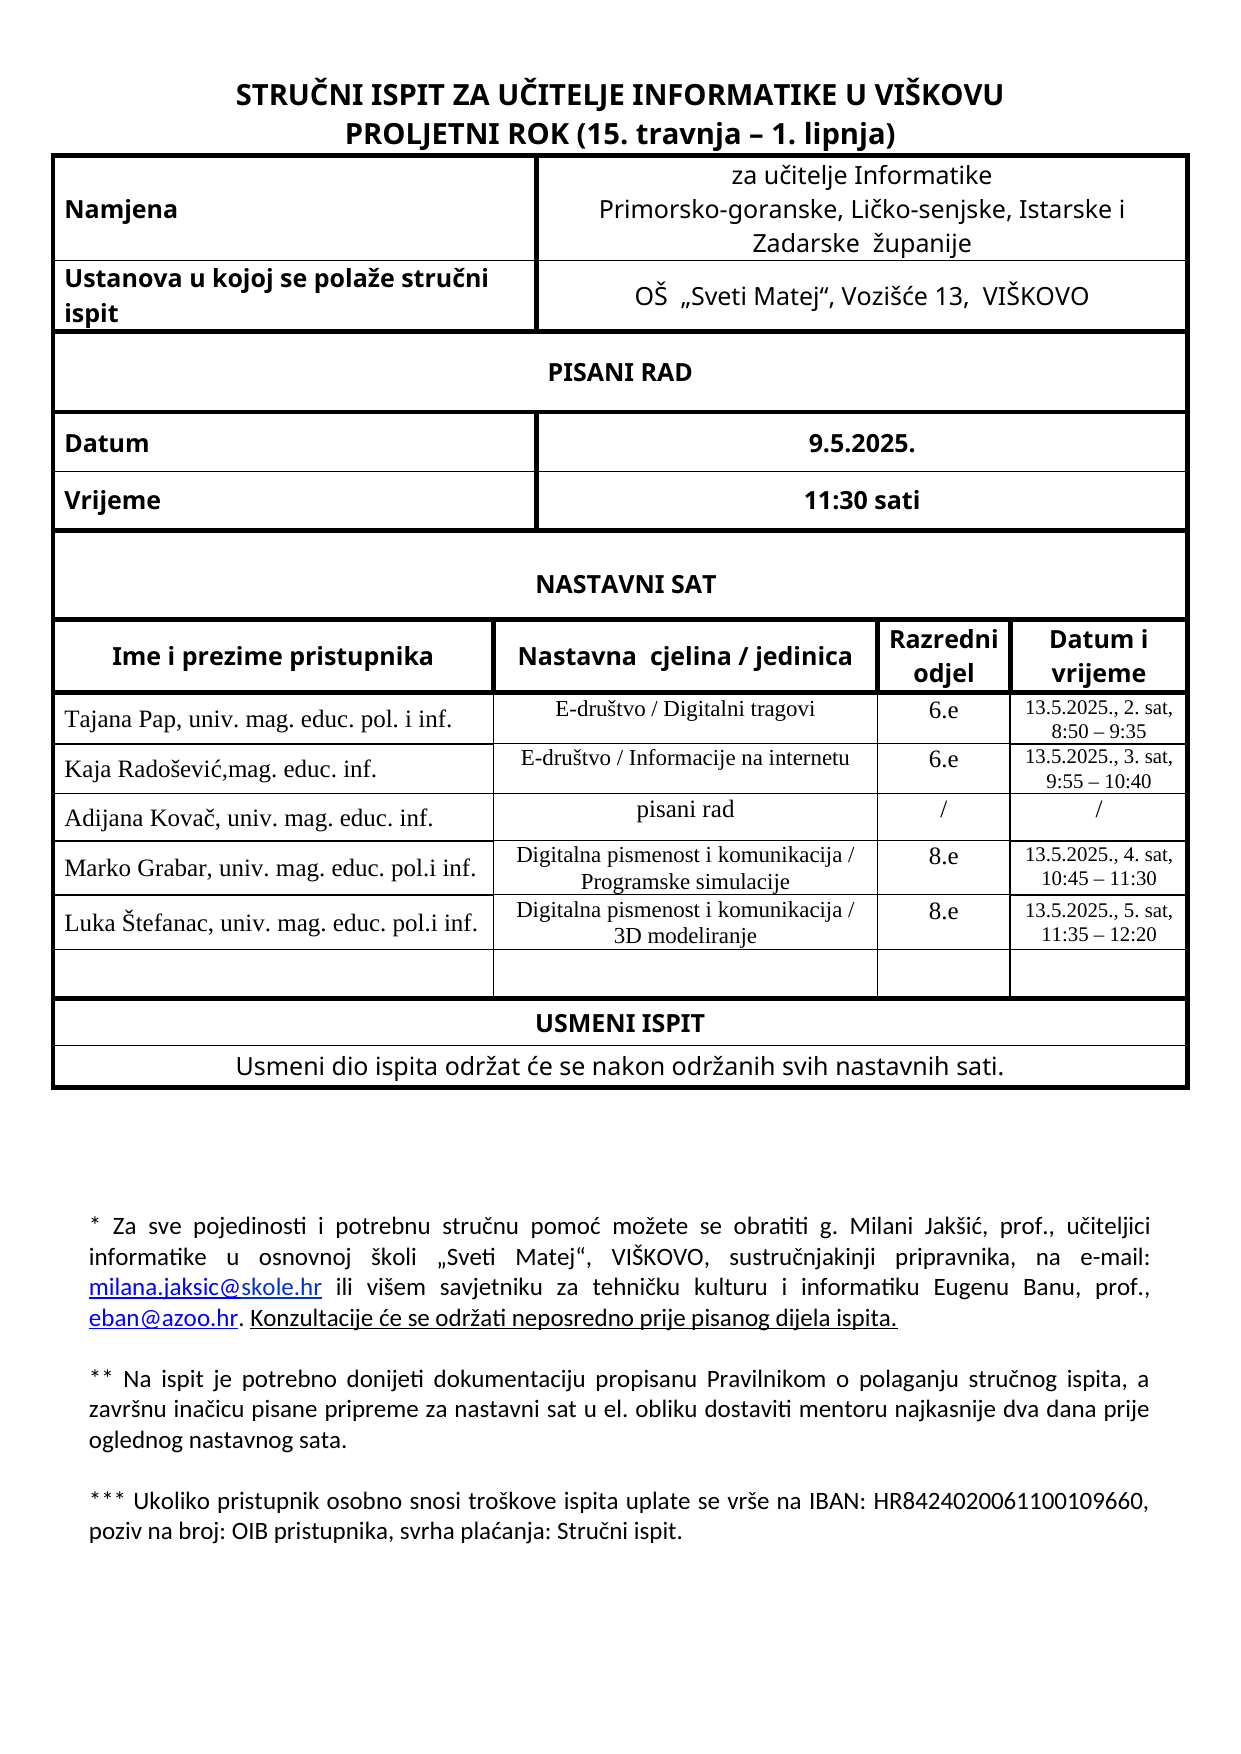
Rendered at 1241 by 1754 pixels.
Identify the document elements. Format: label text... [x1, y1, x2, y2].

table_header Namjena [55, 158, 534, 260]
table_cell Adijana Kovač, univ. mag. educ. inf. [55, 794, 493, 840]
table_cell 6.e [878, 695, 1009, 743]
text *** Ukoliko pristupnik osobno snosi troškove ispita uplate se vrše na IBAN: HR8424020061100109660, poziv na broj: OIB pristupnika, svrha plaćanja: Stručni ispit. [89, 1485, 1152, 1546]
table_cell / [878, 794, 1009, 840]
table_cell Nastavna cjelina / jedinica [496, 622, 875, 690]
table_cell Digitalna pismenost i komunikacija / Programske simulacije [494, 841, 877, 894]
table_cell 8.e [878, 895, 1009, 948]
table_cell OŠ „Sveti Matej“, Vozišće 13, VIŠKOVO [539, 261, 1185, 329]
table_cell 13.5.2025., 4. sat, 10:45 – 11:30 [1011, 842, 1185, 894]
table_cell [1011, 950, 1185, 996]
table_cell Luka Štefanac, univ. mag. educ. pol.i inf. [55, 896, 493, 948]
table_cell Razredni odjel [880, 622, 1008, 690]
table_cell 13.5.2025., 3. sat, 9:55 – 10:40 [1011, 745, 1185, 793]
table_cell 8.e [878, 841, 1009, 894]
table_cell E-društvo / Informacije na internetu [494, 744, 877, 793]
table_cell [494, 950, 877, 996]
text ** Na ispit je potrebno donijeti dokumentaciju propisanu Pravilnikom o polaganju stručnog ispita, a završnu inačicu pisane pripreme za nastavni sat u el. obliku dostaviti mentoru najkasnije dva dana prije oglednog nastavnog sata. [89, 1363, 1152, 1454]
table_cell Usmeni dio ispita održat će se nakon održanih svih nastavnih sati. [55, 1046, 1185, 1085]
table_header za učitelje Informatike Primorsko-goranske, Ličko-senjske, Istarske i Zadarske županije [539, 158, 1185, 260]
table_cell PISANI RAD [55, 334, 1185, 409]
table_cell Kaja Radošević,mag. educ. inf. [55, 745, 493, 793]
table_cell Tajana Pap, univ. mag. educ. pol. i inf. [55, 695, 493, 743]
table_cell USMENI ISPIT [55, 1001, 1185, 1044]
table_cell 13.5.2025., 2. sat, 8:50 – 9:35 [1011, 695, 1185, 743]
table_cell Marko Grabar, univ. mag. educ. pol.i inf. [55, 842, 493, 894]
table_cell [55, 950, 493, 996]
table_cell E-društvo / Digitalni tragovi [494, 695, 877, 743]
table_cell Ustanova u kojoj se polaže stručni ispit [55, 261, 534, 329]
table_cell 11:30 sati [539, 472, 1185, 528]
table_cell [878, 950, 1009, 996]
table_cell NASTAVNI SAT [55, 533, 1185, 617]
table_cell 6.e [878, 744, 1009, 793]
table_cell Ime i prezime pristupnika [55, 622, 491, 690]
table_cell pisani rad [494, 794, 877, 840]
table_cell 13.5.2025., 5. sat, 11:35 – 12:20 [1011, 896, 1185, 948]
text * Za sve pojedinosti i potrebnu stručnu pomoć možete se obratiti g. Milani Jakšić, prof., učiteljici informatike u osnovnoj školi „Sveti Matej“, VIŠKOVO, sustručnjakinji pripravnika, na e-mail: milana.jaksic@skole.hr ili višem savjetniku za tehničku kulturu i informatiku Eugenu Banu, prof., eban@azoo.hr. Konzultacije će se održati neposredno prije pisanog dijela ispita. [89, 1210, 1152, 1332]
table_cell Digitalna pismenost i komunikacija / 3D modeliranje [494, 895, 877, 948]
table_cell 9.5.2025. [539, 414, 1185, 471]
table_cell Datum [55, 414, 534, 471]
table_cell / [1011, 794, 1185, 840]
table_cell Datum i vrijeme [1013, 622, 1185, 690]
table_cell Vrijeme [55, 472, 534, 528]
